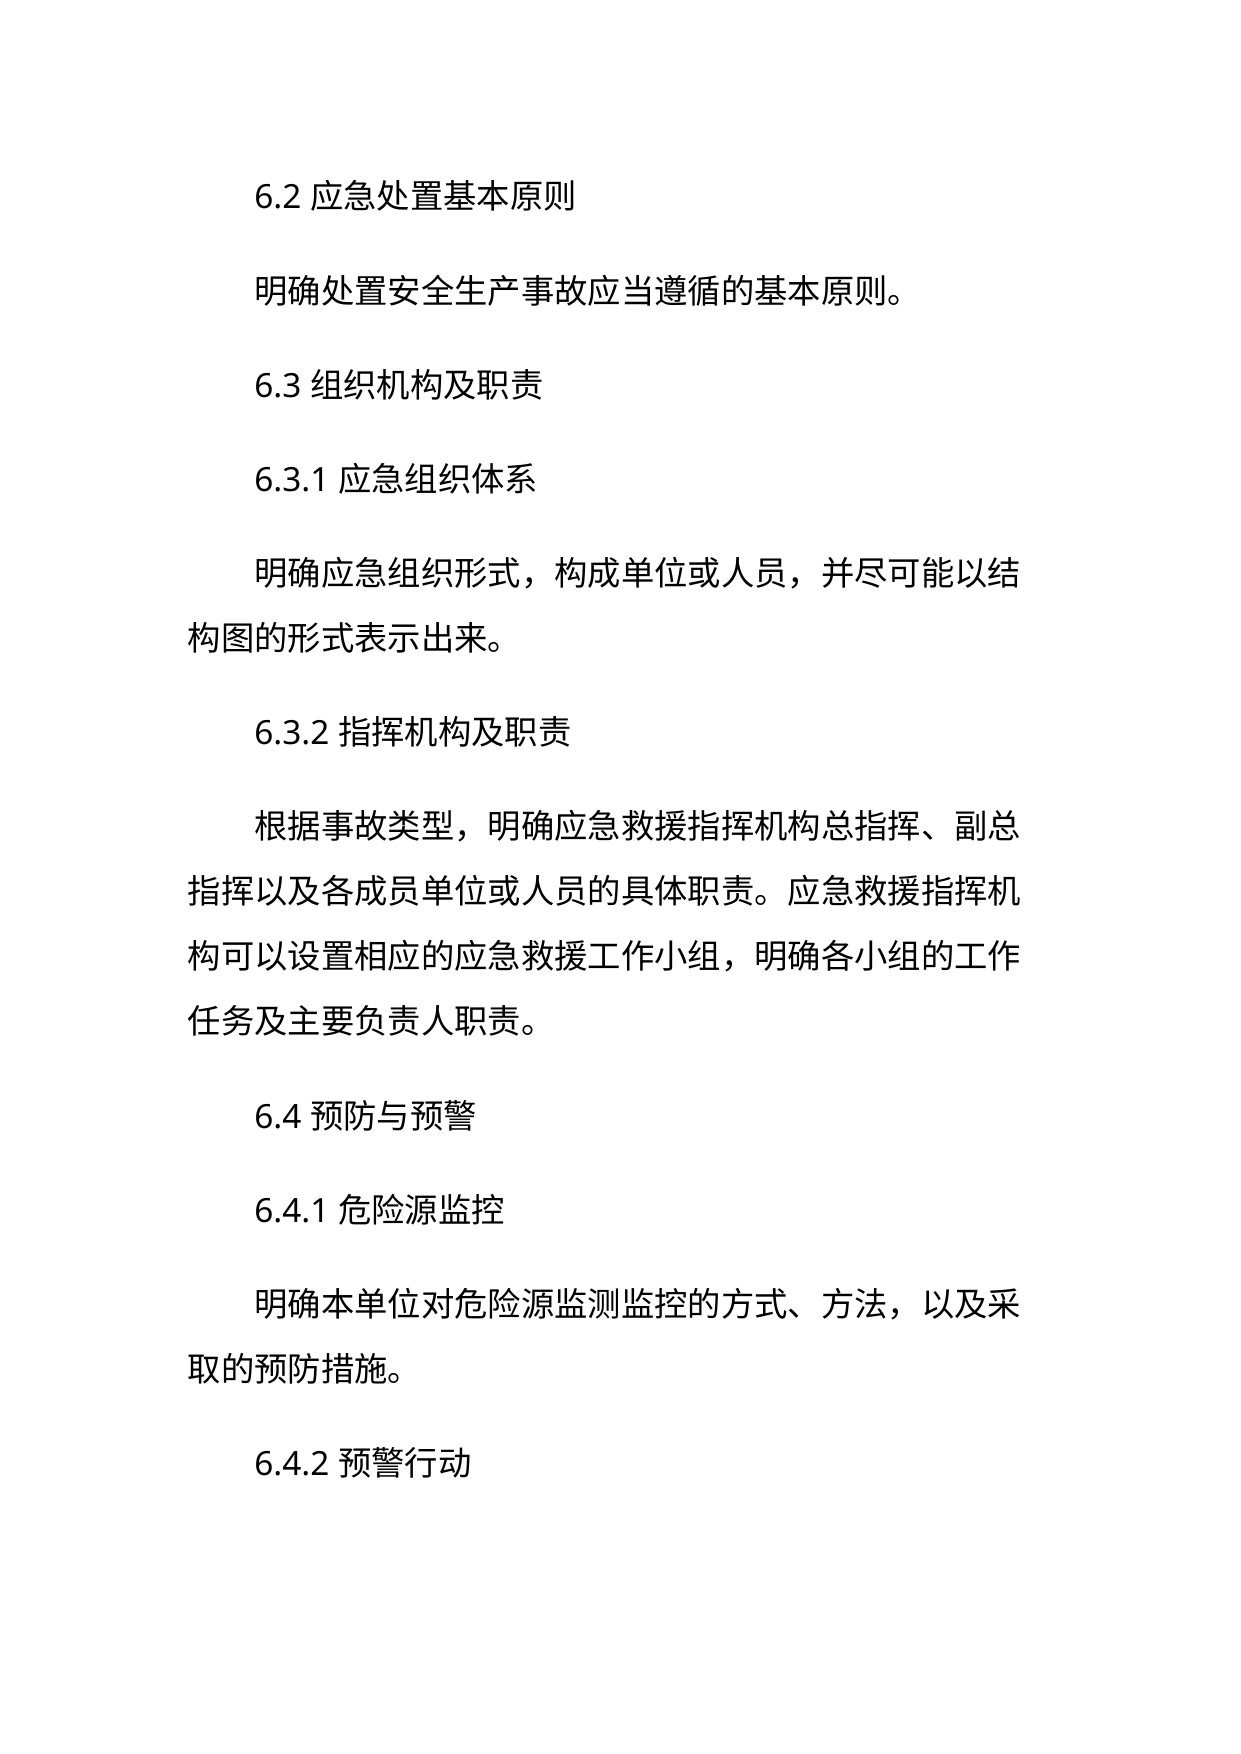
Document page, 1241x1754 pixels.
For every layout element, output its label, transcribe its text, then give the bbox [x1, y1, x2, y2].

text 6.4.2 预警行动 [187, 1429, 1053, 1494]
text 根据事故类型，明确应急救援指挥机构总指挥、副总指挥以及各成员单位或人员的具体职责。应急救援指挥机构可以设置相应的应急救援工作小组，明确各小组的工作任务及主要负责人职责。 [187, 792, 1053, 1052]
text 6.4 预防与预警 [187, 1081, 1053, 1146]
text 6.3.2 指挥机构及职责 [187, 698, 1053, 763]
text 6.3 组织机构及职责 [187, 350, 1053, 415]
text 6.4.1 危险源监控 [187, 1175, 1053, 1240]
text 明确处置安全生产事故应当遵循的基本原则。 [187, 256, 1053, 321]
text 6.3.1 应急组织体系 [187, 444, 1053, 509]
text 明确本单位对危险源监测监控的方式、方法，以及采取的预防措施。 [187, 1269, 1053, 1399]
text 明确应急组织形式，构成单位或人员，并尽可能以结构图的形式表示出来。 [187, 539, 1053, 669]
text 6.2 应急处置基本原则 [187, 162, 1053, 227]
